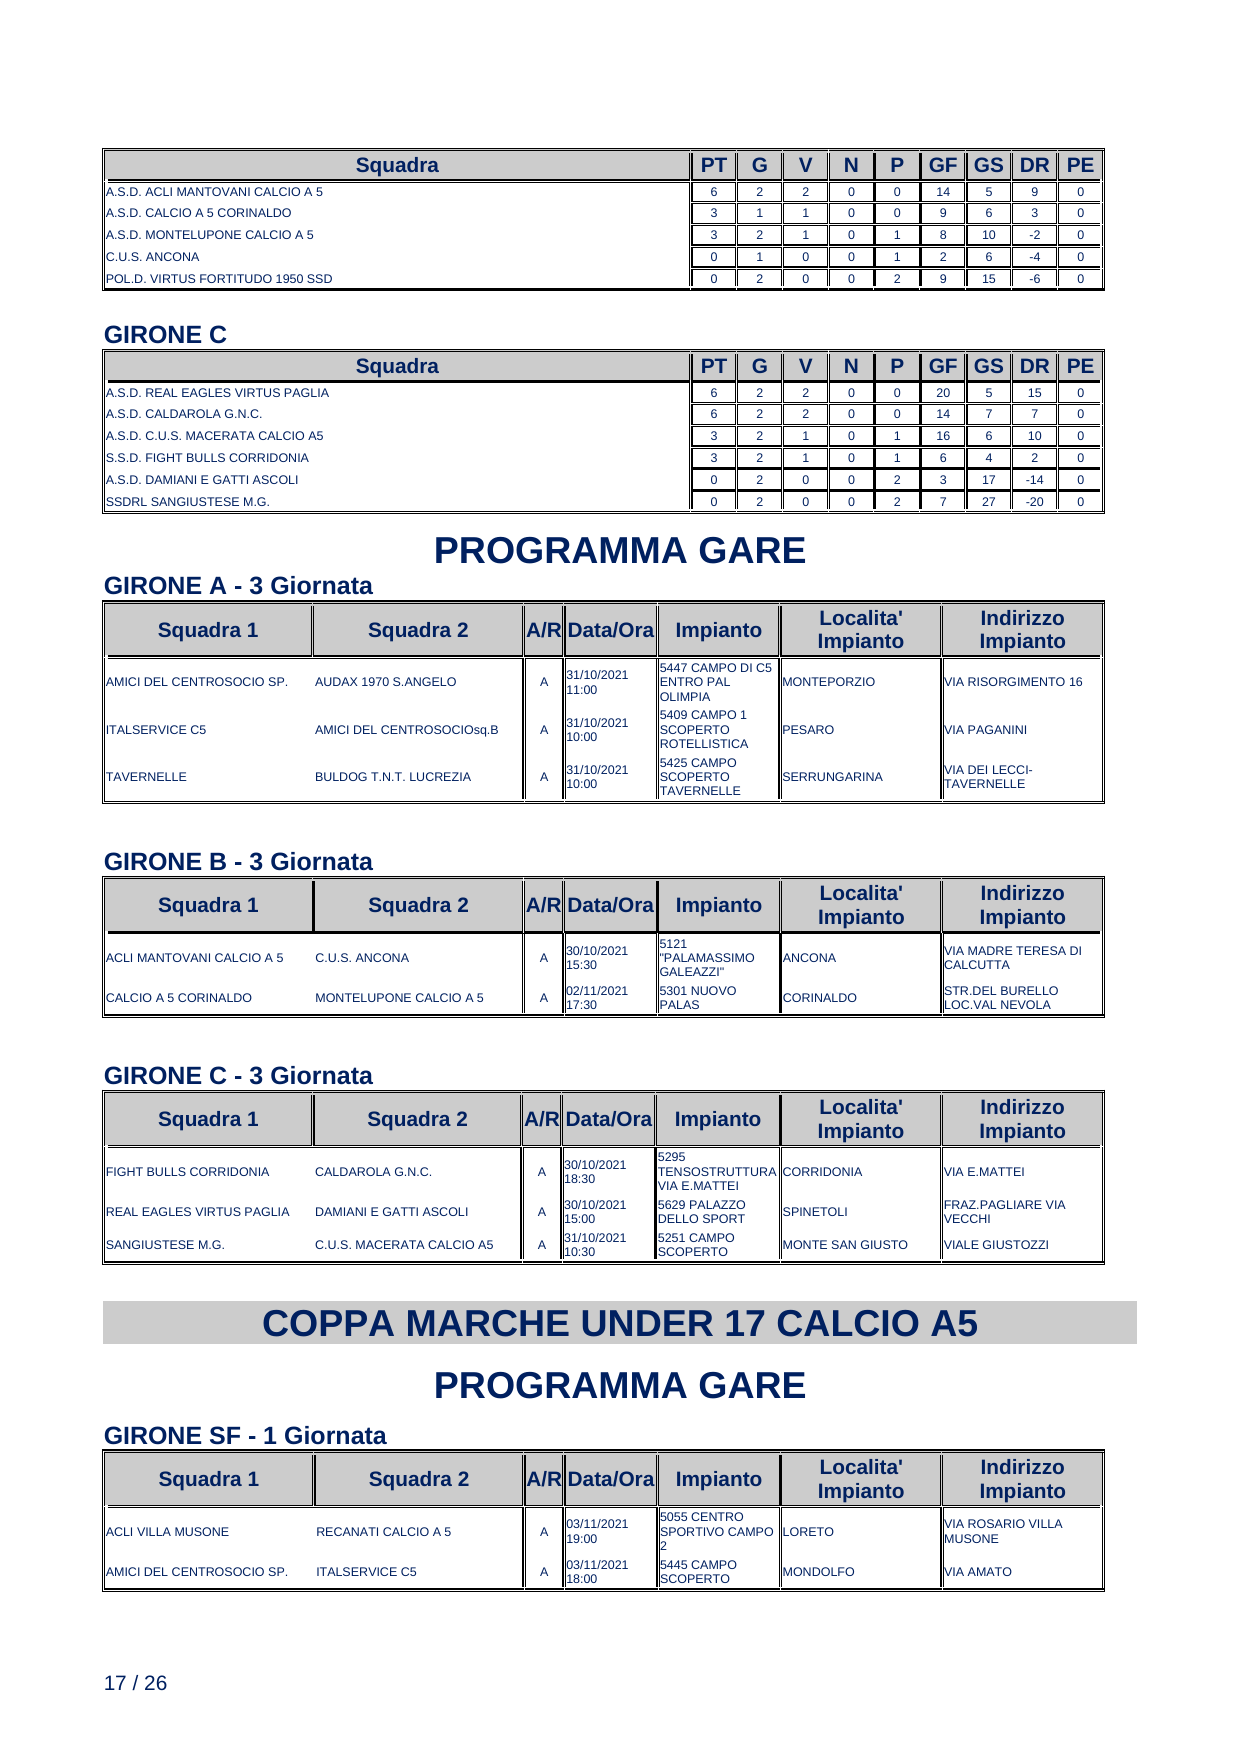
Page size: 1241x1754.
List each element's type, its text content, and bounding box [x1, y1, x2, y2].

text GIRONE C - 3 Giornata [103, 1061, 1137, 1089]
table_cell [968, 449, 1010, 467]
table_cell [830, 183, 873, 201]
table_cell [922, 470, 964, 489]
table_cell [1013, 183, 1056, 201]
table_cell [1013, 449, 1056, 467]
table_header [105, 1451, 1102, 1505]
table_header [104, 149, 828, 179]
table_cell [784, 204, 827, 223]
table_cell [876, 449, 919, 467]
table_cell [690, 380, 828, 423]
text GIRONE A - 3 Giornata [103, 571, 1137, 600]
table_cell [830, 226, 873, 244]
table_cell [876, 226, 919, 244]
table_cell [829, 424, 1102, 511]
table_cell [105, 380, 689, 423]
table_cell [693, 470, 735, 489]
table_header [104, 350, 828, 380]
text GIRONE SF - 1 Giornata [103, 1421, 1137, 1449]
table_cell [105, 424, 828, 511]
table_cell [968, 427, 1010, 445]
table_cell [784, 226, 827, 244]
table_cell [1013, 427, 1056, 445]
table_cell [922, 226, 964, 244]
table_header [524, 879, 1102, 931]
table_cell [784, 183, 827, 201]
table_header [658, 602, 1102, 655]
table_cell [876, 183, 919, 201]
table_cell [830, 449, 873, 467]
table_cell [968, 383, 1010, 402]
text GIRONE B - 3 Giornata [103, 847, 1137, 876]
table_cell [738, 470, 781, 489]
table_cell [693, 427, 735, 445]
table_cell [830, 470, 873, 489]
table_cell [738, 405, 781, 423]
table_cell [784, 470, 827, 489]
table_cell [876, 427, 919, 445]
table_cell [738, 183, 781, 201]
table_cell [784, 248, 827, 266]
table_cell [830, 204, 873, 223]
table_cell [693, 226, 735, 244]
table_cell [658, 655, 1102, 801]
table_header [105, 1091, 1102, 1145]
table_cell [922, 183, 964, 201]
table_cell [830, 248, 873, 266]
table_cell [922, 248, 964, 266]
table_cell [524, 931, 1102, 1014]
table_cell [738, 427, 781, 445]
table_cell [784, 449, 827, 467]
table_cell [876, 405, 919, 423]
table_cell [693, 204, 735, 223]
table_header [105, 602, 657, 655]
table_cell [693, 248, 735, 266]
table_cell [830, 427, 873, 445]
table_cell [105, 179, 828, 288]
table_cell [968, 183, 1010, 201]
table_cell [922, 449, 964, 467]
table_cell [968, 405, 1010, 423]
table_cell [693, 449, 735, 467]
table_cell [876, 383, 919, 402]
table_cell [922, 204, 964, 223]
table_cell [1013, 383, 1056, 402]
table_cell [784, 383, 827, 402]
text COPPA MARCHE UNDER 17 CALCIO A5 [103, 1301, 1137, 1344]
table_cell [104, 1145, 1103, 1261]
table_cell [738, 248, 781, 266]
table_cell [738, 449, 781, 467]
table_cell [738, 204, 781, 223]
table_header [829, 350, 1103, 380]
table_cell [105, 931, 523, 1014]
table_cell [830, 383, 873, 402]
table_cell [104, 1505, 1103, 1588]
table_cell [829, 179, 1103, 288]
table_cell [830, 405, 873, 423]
text GIRONE C [103, 320, 1137, 349]
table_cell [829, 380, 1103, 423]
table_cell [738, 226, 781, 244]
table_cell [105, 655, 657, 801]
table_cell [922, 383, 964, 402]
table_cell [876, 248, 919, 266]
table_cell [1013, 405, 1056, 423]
text PROGRAMMA GARE [103, 1363, 1137, 1406]
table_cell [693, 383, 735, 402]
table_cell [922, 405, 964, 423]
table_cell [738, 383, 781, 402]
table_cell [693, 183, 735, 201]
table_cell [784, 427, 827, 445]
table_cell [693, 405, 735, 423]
text PROGRAMMA GARE [103, 528, 1137, 571]
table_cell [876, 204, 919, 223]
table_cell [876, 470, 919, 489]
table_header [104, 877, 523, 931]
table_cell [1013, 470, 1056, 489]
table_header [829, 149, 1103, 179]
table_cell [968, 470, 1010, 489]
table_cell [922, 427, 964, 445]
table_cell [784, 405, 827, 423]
